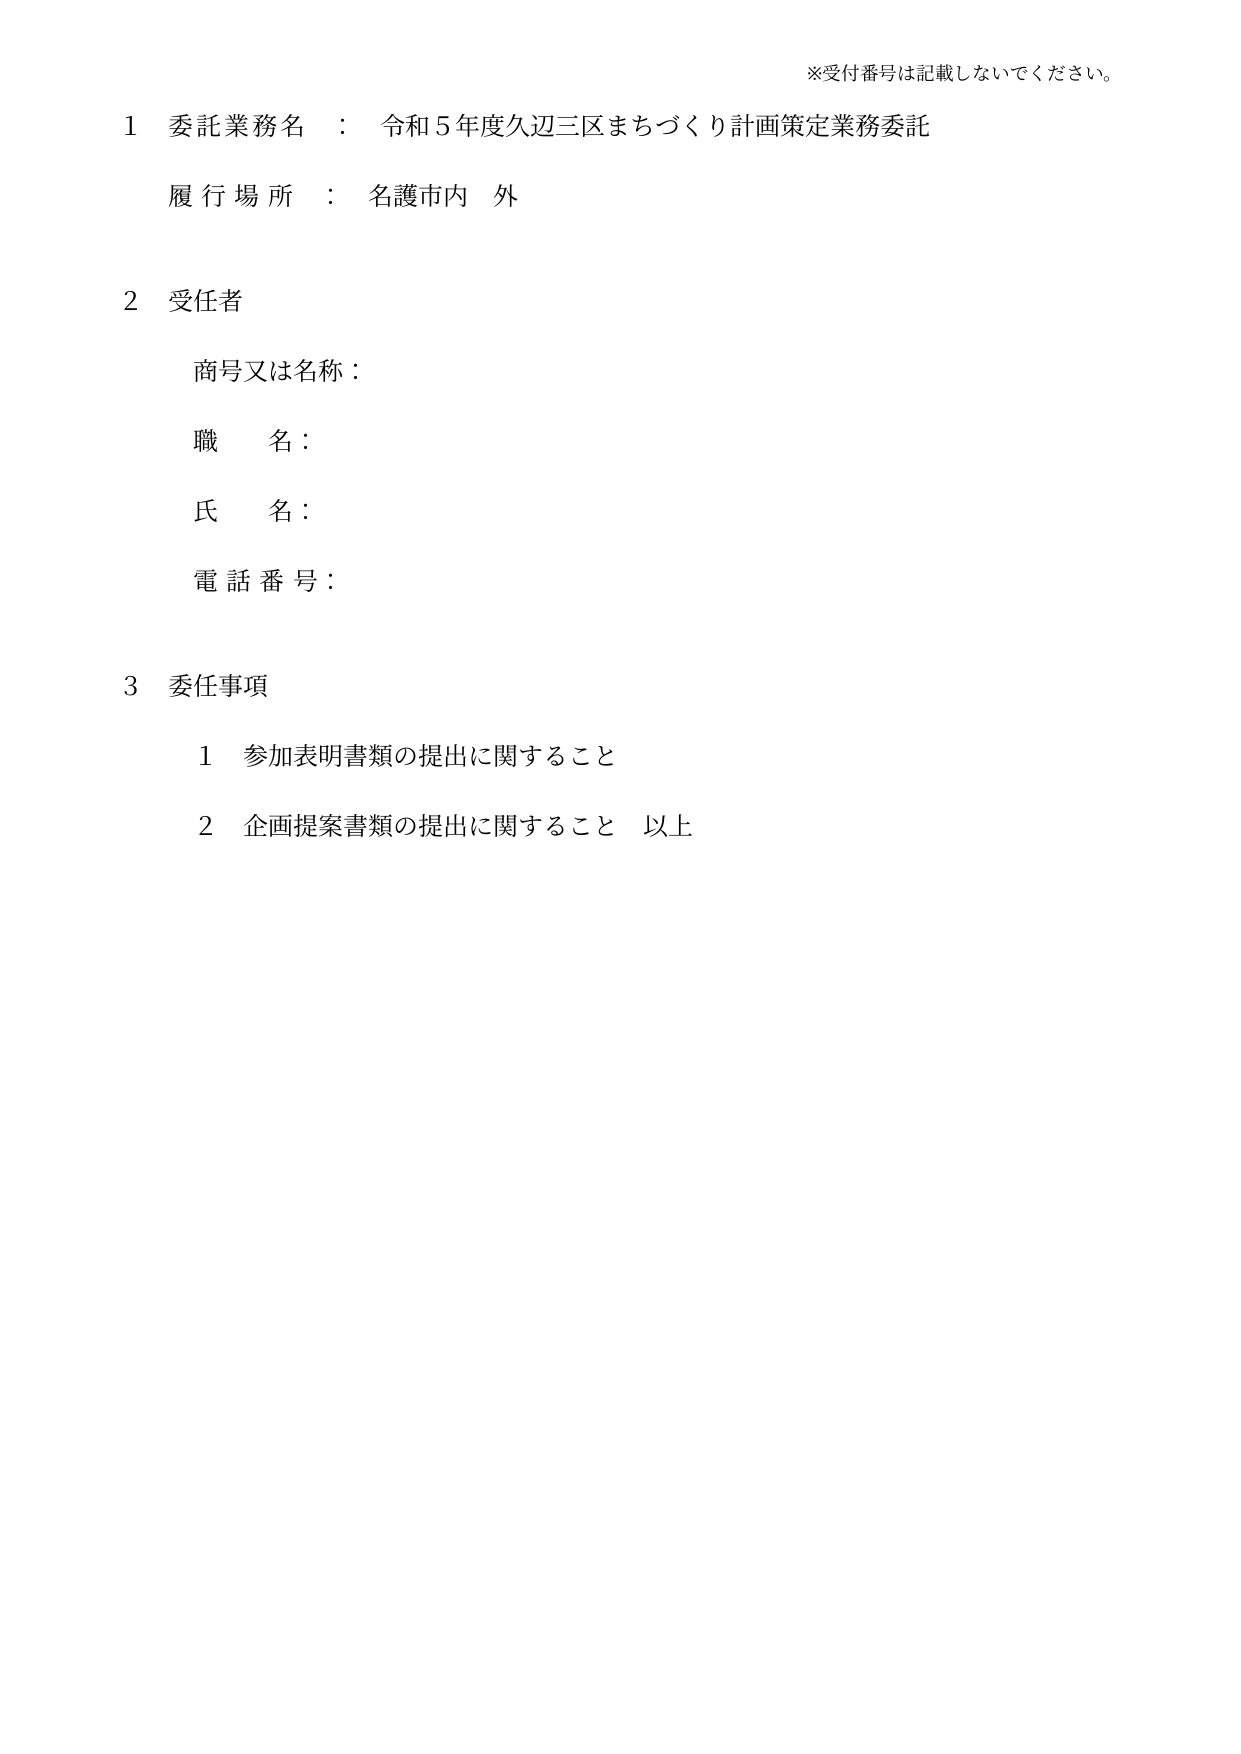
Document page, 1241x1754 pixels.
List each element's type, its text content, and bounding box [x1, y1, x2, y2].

text 電話番号： [118, 544, 1122, 614]
text １ 参加表明書類の提出に関すること [118, 719, 1122, 789]
text 職名： [118, 404, 1122, 474]
text 商号又は名称： [118, 334, 1122, 404]
text ３ 委任事項 [118, 649, 1122, 719]
text ２ 受任者 [118, 264, 1122, 334]
text 氏名： [118, 474, 1122, 544]
text ２ 企画提案書類の提出に関すること 以上 [118, 789, 1122, 859]
text 履行場所 ： 名護市内 外 [118, 159, 1122, 229]
text １ 委託業務名 ： 令和５年度久辺三区まちづくり計画策定業務委託 [118, 89, 1122, 159]
